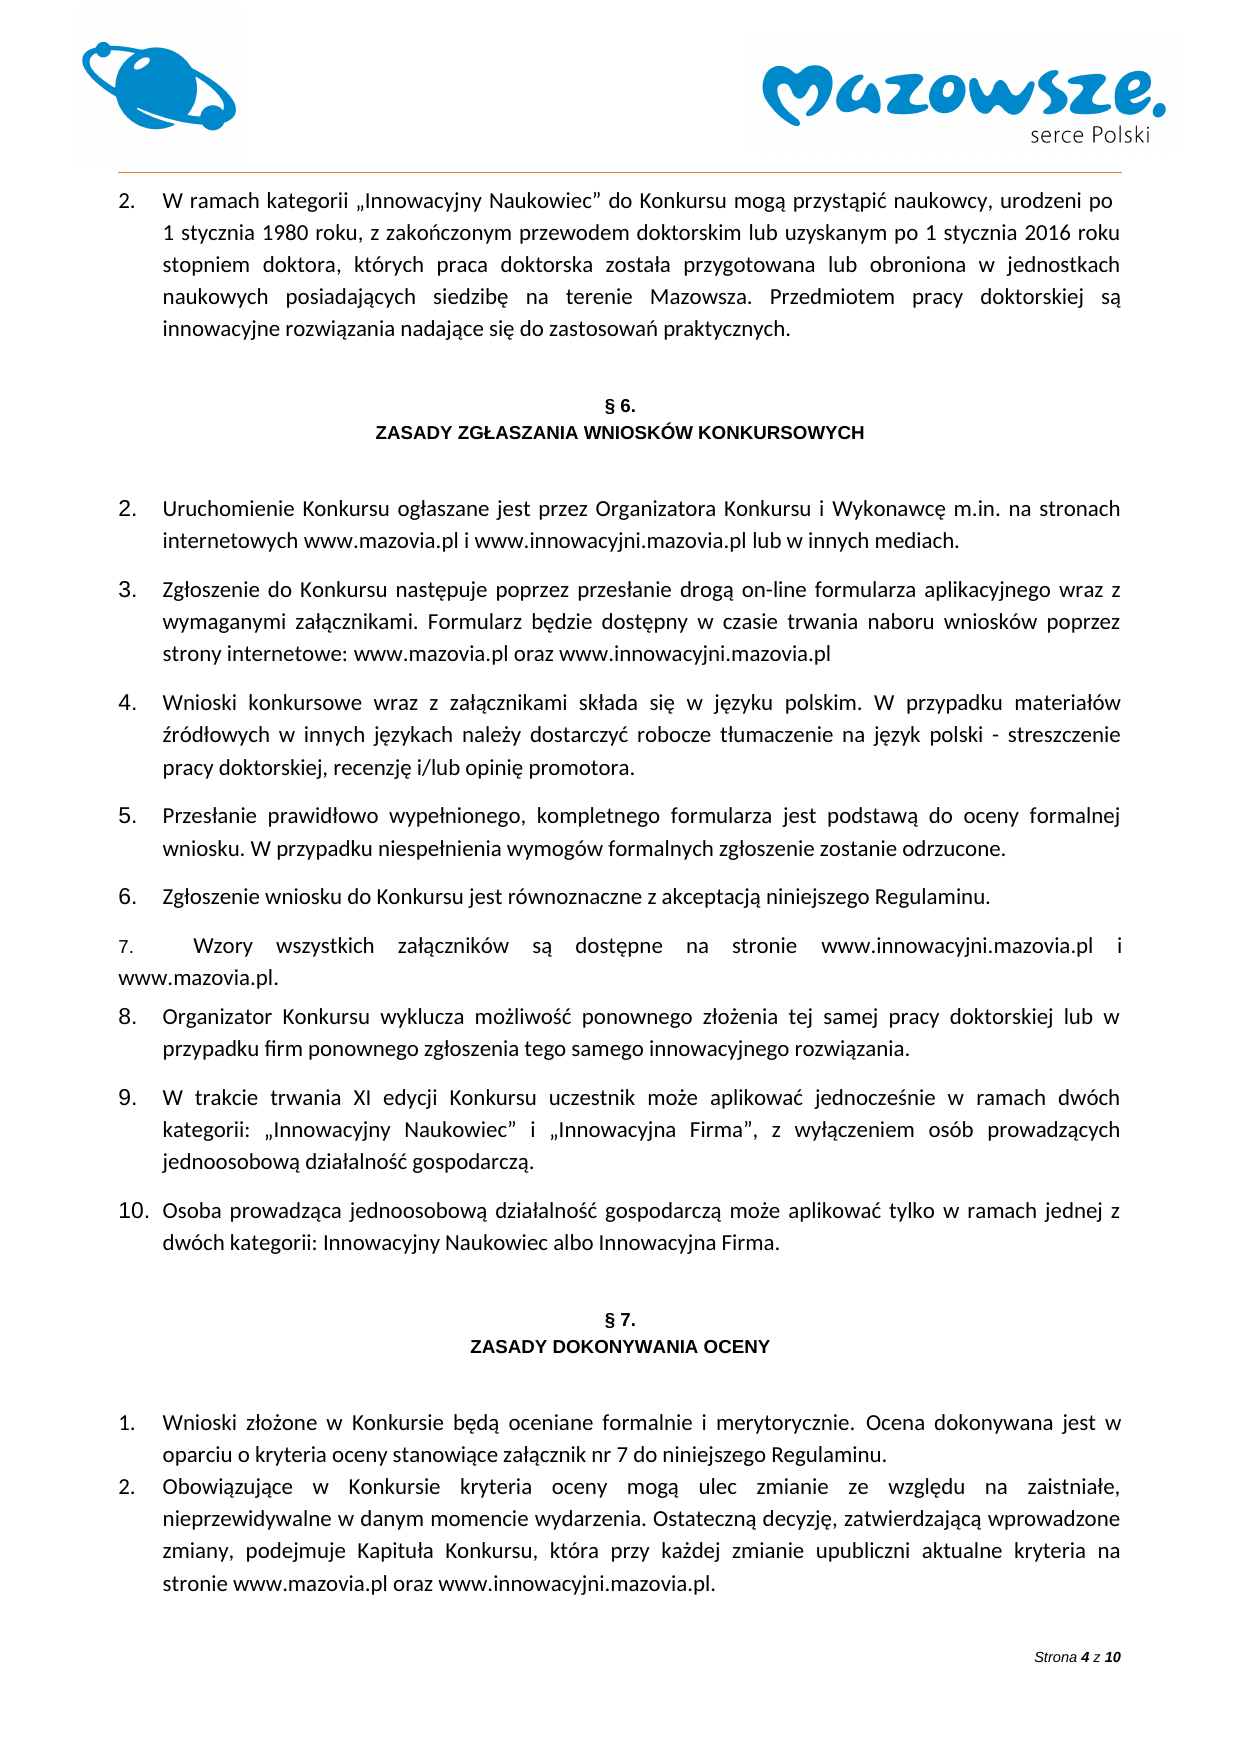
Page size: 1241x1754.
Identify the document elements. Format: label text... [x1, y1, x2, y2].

picture [74, 1, 244, 171]
list Obowiązujące w Konkursie kryteria oceny mogą ulec zmianie ze względu na zaistniałe, nieprzewidywalne w danym momencie wydarzenia. Ostateczną decyzję, zatwierdzającą wprowadzone zmiany, podejmuje Kapituła Konkursu, która przy każdej zmianie upubliczni aktualne kryteria na stronie www.mazovia.pl oraz www.innowacyjni.mazovia.pl. [118, 1472, 1122, 1597]
subtitle § 6. [118, 394, 1122, 416]
list Zgłoszenie wniosku do Konkursu jest równoznaczne z akceptacją niniejszego Regulaminu. [118, 882, 1122, 911]
subtitle ZASADY ZGŁASZANIA WNIOSKÓW KONKURSOWYCH [118, 422, 1122, 443]
list Wnioski złożone w Konkursie będą oceniane formalnie i merytorycznie. Ocena dokonywana jest w oparciu o kryteria oceny stanowiące załącznik nr 7 do niniejszego Regulaminu. [118, 1408, 1122, 1468]
list Organizator Konkursu wyklucza możliwość ponownego złożenia tej samej pracy doktorskiej lub w przypadku firm ponownego zgłoszenia tego samego innowacyjnego rozwiązania. [118, 1002, 1122, 1062]
list Osoba prowadząca jednoosobową działalność gospodarczą może aplikować tylko w ramach jednej z dwóch kategorii: Innowacyjny Naukowiec albo Innowacyjna Firma. [118, 1196, 1122, 1256]
list Przesłanie prawidłowo wypełnionego, kompletnego formularza jest podstawą do oceny formalnej wniosku. W przypadku niespełnienia wymogów formalnych zgłoszenie zostanie odrzucone. [118, 801, 1122, 862]
list Zgłoszenie do Konkursu następuje poprzez przesłanie drogą on-line formularza aplikacyjnego wraz z wymaganymi załącznikami. Formularz będzie dostępny w czasie trwania naboru wniosków poprzez strony internetowe: www.mazovia.pl oraz www.innowacyjni.mazovia.pl [118, 575, 1122, 667]
list Uruchomienie Konkursu ogłaszane jest przez Organizatora Konkursu i Wykonawcę m.in. na stronach internetowych www.mazovia.pl i www.innowacyjni.mazovia.pl lub w innych mediach. [118, 494, 1122, 554]
list Wzory wszystkich załączników są dostępne na stronie www.innowacyjni.mazovia.pl i www.mazovia.pl. [118, 931, 1122, 992]
list W trakcie trwania XI edycji Konkursu uczestnik może aplikować jednocześnie w ramach dwóch kategorii: „Innowacyjny Naukowiec” i „Innowacyjna Firma”, z wyłączeniem osób prowadzących jednoosobową działalność gospodarczą. [118, 1083, 1122, 1175]
subtitle ZASADY DOKONYWANIA OCENY [118, 1336, 1122, 1357]
list Wnioski konkursowe wraz z załącznikami składa się w języku polskim. W przypadku materiałów źródłowych w innych językach należy dostarczyć robocze tłumaczenie na język polski - streszczenie pracy doktorskiej, recenzję i/lub opinię promotora. [118, 688, 1122, 781]
list W ramach kategorii „Innowacyjny Naukowiec” do Konkursu mogą przystąpić naukowcy, urodzeni po 1 stycznia 1980 roku, z zakończonym przewodem doktorskim lub uzyskanym po 1 stycznia 2016 roku stopniem doktora, których praca doktorska została przygotowana lub obroniona w jednostkach naukowych posiadających siedzibę na terenie Mazowsza. Przedmiotem pracy doktorskiej są innowacyjne rozwiązania nadające się do zastosowań praktycznych. [118, 186, 1122, 343]
picture [746, 37, 1182, 154]
subtitle § 7. [118, 1308, 1122, 1330]
